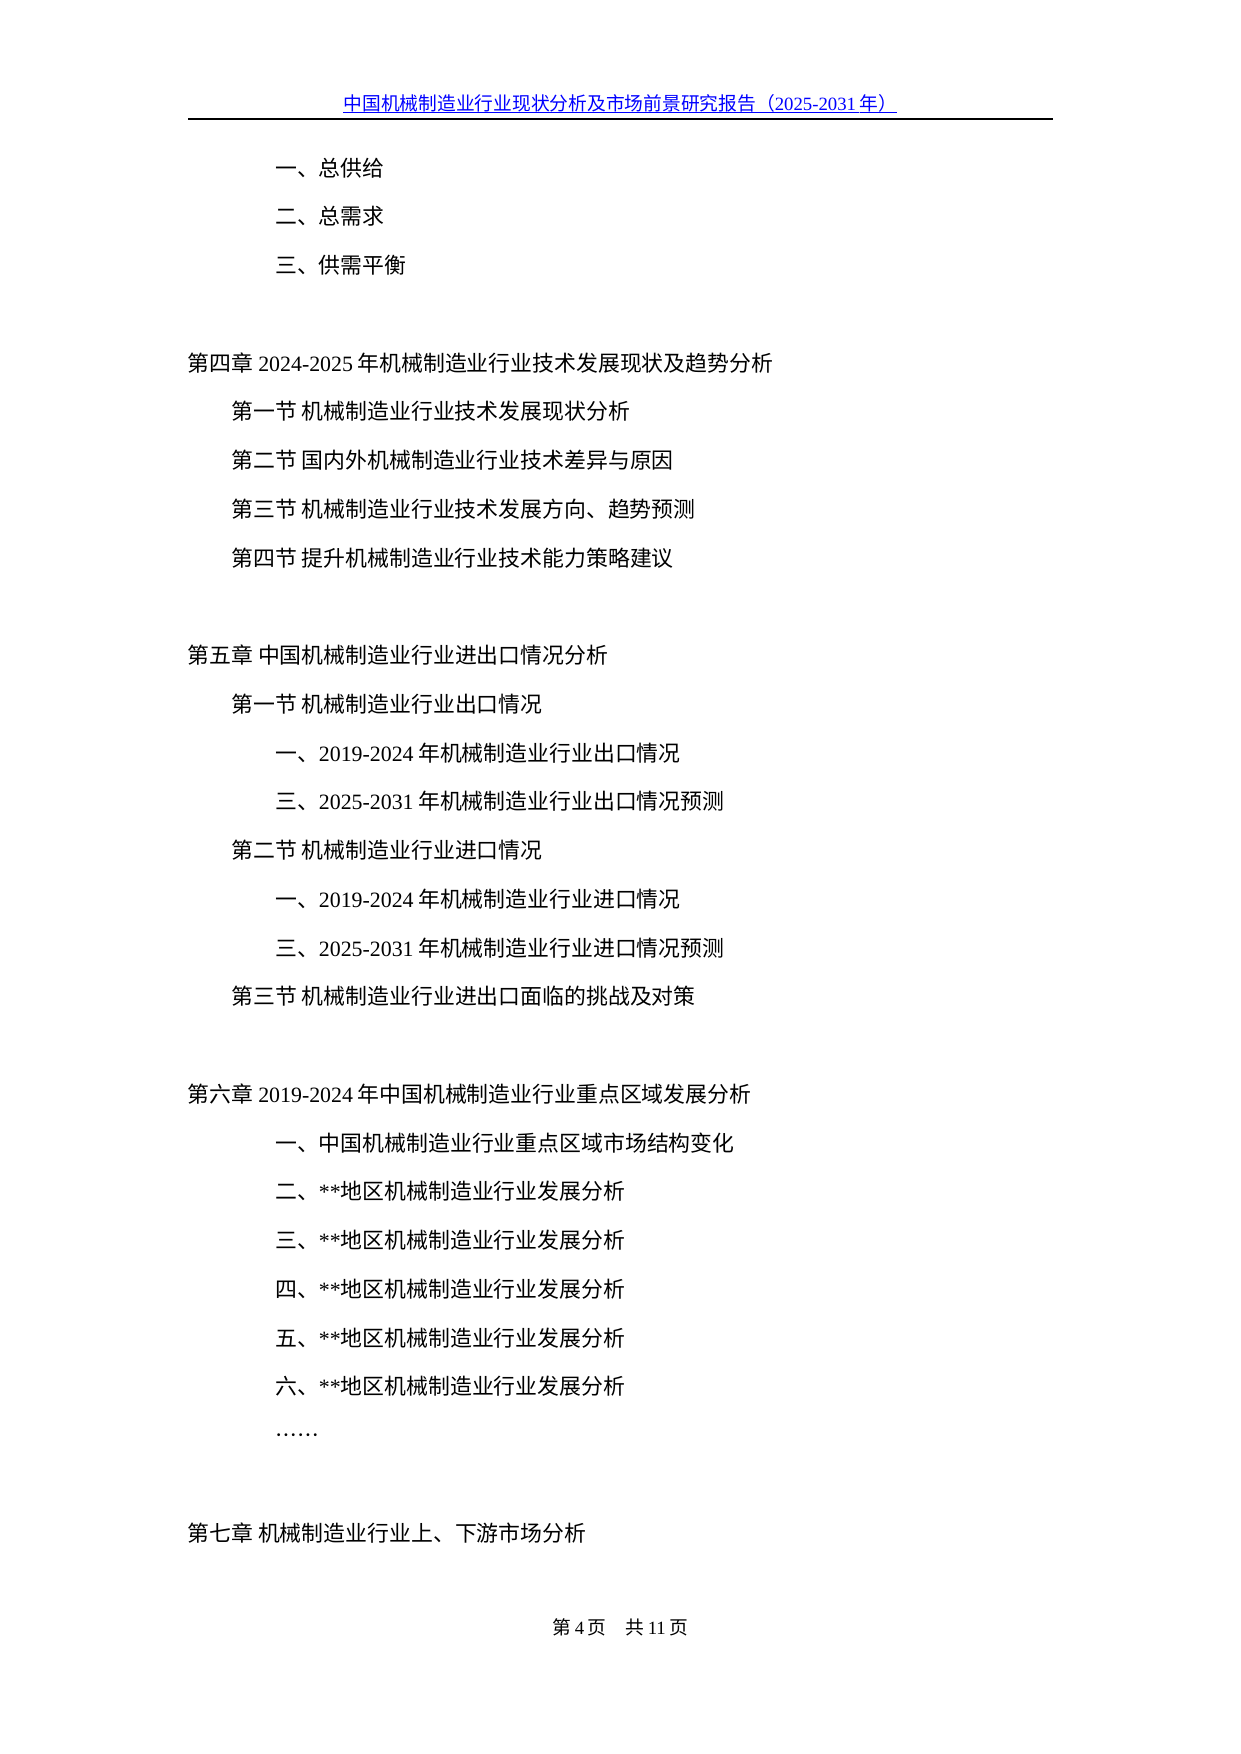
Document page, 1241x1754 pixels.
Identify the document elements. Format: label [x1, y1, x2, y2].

text [187, 150, 1053, 1548]
